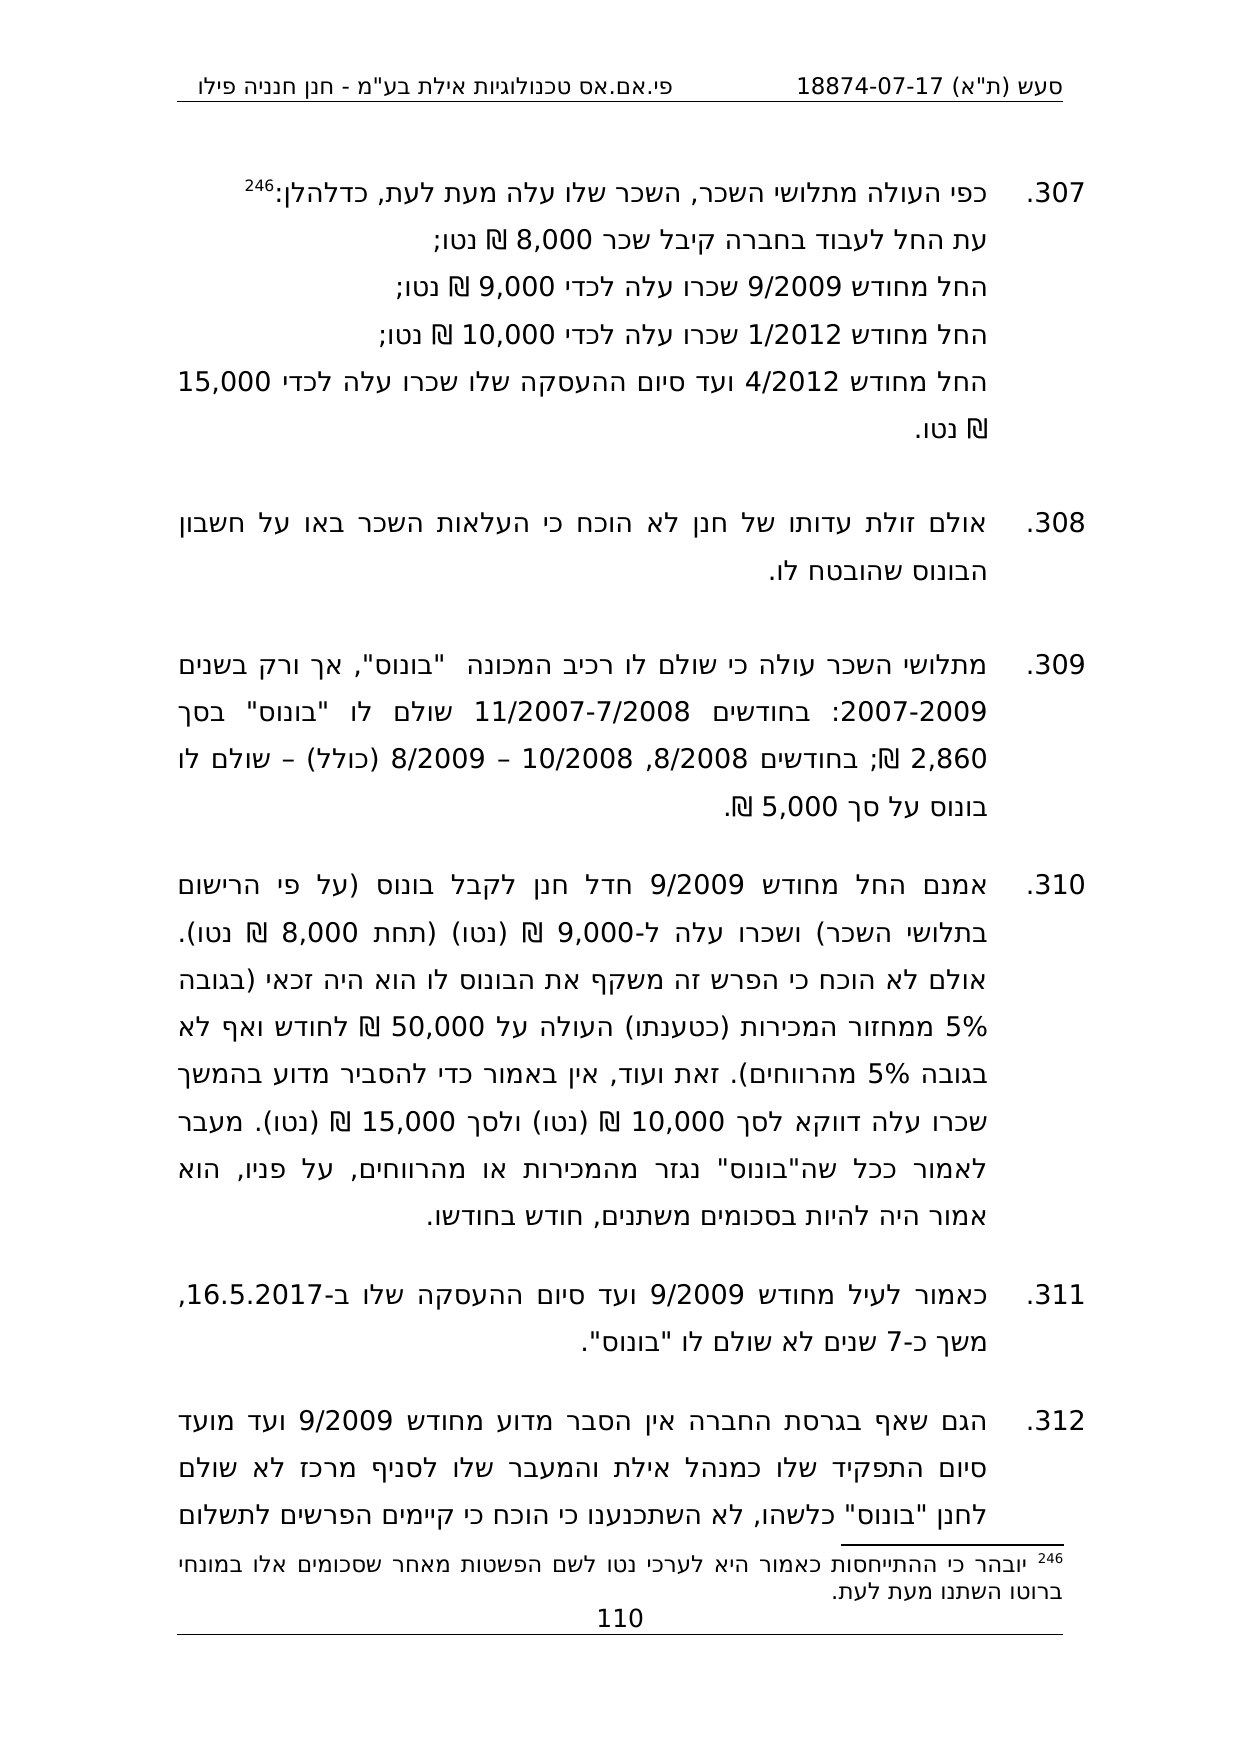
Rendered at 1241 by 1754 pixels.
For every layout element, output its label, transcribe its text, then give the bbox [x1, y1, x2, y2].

text החל מחודש 1/2012 שכרו עלה לכדי 10,000 ₪ נטו; [177, 319, 988, 351]
list כאמור לעיל מחודש 9/2009 ועד סיום ההעסקה שלו ב-16.5.2017, משך כ-7 שנים לא שולם לו "בונוס". [177, 1279, 1026, 1358]
text החל מחודש 9/2009 שכרו עלה לכדי 9,000 ₪ נטו; [177, 272, 988, 303]
list אמנם החל מחודש 9/2009 חדל חנן לקבל בונוס (על פי הרישום בתלושי השכר) ושכרו עלה ל-9,000 ₪ (נטו) (תחת 8,000 ₪ נטו). אולם לא הוכח כי הפרש זה משקף את הבונוס לו הוא היה זכאי (בגובה 5% ממחזור המכירות (כטענתו) העולה על 50,000 ₪ לחודש ואף לא בגובה 5% מהרווחים). זאת ועוד, אין באמור כדי להסביר מדוע בהמשך שכרו עלה דווקא לסך 10,000 ₪ (נטו) ולסך 15,000 ₪ (נטו). מעבר לאמור ככל שה"בונוס" נגזר מהמכירות או מהרווחים, על פניו, הוא אמור היה להיות בסכומים משתנים, חודש בחודשו. [177, 870, 1026, 1232]
list מתלושי השכר עולה כי שולם לו רכיב המכונה "בונוס", אך ורק בשנים 2007-2009: בחודשים 11/2007-7/2008 שולם לו "בונוס" בסך 2,860 ₪; בחודשים 8/2008, 10/2008 – 8/2009 (כולל) – שולם לו בונוס על סך 5,000 ₪. [177, 649, 1026, 823]
text החל מחודש 4/2012 ועד סיום ההעסקה שלו שכרו עלה לכדי 15,000 ₪ נטו. [177, 366, 988, 445]
text עת החל לעבוד בחברה קיבל שכר 8,000 ₪ נטו; [177, 224, 988, 256]
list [177, 1405, 1026, 1531]
list אולם זולת עדותו של חנן לא הוכח כי העלאות השכר באו על חשבון הבונוס שהובטח לו. [177, 508, 1026, 587]
list כפי העולה מתלושי השכר, השכר שלו עלה מעת לעת, כדלהלן: [177, 177, 1026, 209]
